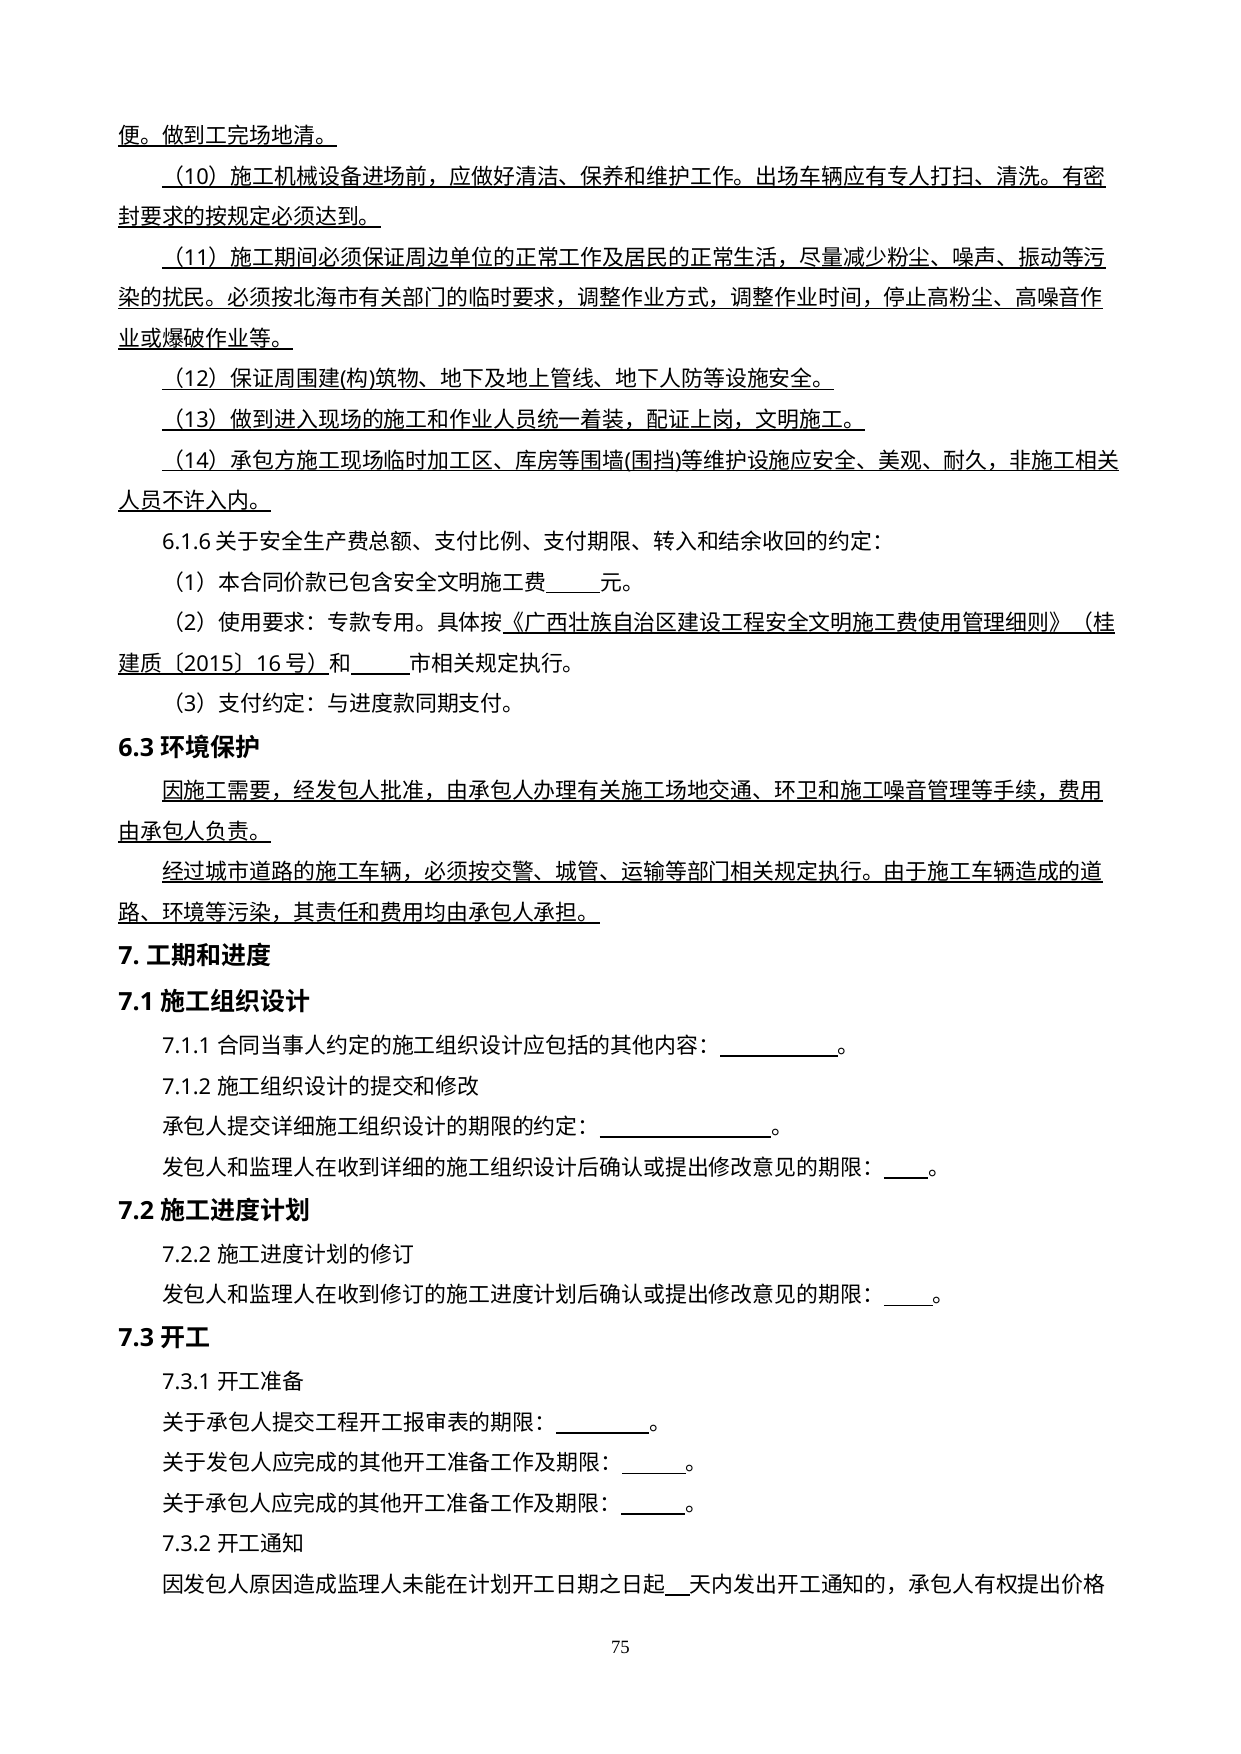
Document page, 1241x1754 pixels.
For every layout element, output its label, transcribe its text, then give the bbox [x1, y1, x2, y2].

text （10）施工机械设备进场前，应做好清洁、保养和维护工作。出场车辆应有专人打扫、清洗。有密封要求的按规定必须达到。 [118, 159, 1122, 231]
text 发包人和监理人在收到修订的施工进度计划后确认或提出修改意见的期限： 。 [118, 1277, 1122, 1309]
text 承包人提交详细施工组织设计的期限的约定： 。 [118, 1109, 1122, 1141]
text （13）做到进入现场的施工和作业人员统一着装，配证上岗，文明施工。 [118, 402, 1122, 434]
text 关于发包人应完成的其他开工准备工作及期限： 。 [118, 1445, 1122, 1477]
text 经过城市道路的施工车辆，必须按交警、城管、运输等部门相关规定执行。由于施工车辆造成的道路、环境等污染，其责任和费用均由承包人承担。 [118, 854, 1122, 927]
text 6.1.6关于安全生产费总额、支付比例、支付期限、转入和结余收回的约定： [118, 524, 1122, 556]
text 7.3 开工 [118, 1318, 1122, 1354]
text 7.2 施工进度计划 [118, 1190, 1122, 1227]
text 因施工需要，经发包人批准，由承包人办理有关施工场地交通、环卫和施工噪音管理等手续，费用由承包人负责。 [118, 773, 1122, 846]
text （14）承包方施工现场临时加工区、库房等围墙(围挡)等维护设施应安全、美观、耐久，非施工相关人员不许入内。 [118, 443, 1122, 515]
text 关于承包人应完成的其他开工准备工作及期限： 。 [118, 1486, 1122, 1518]
text 7.3.2 开工通知 [118, 1526, 1122, 1558]
text 7.1 施工组织设计 [118, 982, 1122, 1018]
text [118, 1567, 1122, 1599]
text 7.2.2 施工进度计划的修订 [118, 1237, 1122, 1268]
text （2）使用要求：专款专用。具体按《广西壮族自治区建设工程安全文明施工费使用管理细则》（桂建质〔2015〕16号）和 市相关规定执行。 [118, 605, 1122, 677]
text 发包人和监理人在收到详细的施工组织设计后确认或提出修改意见的期限： 。 [118, 1150, 1122, 1182]
text 7.1.2 施工组织设计的提交和修改 [118, 1069, 1122, 1101]
text （11）施工期间必须保证周边单位的正常工作及居民的正常生活，尽量减少粉尘、噪声、振动等污染的扰民。必须按北海市有关部门的临时要求，调整作业方式，调整作业时间，停止高粉尘、高噪音作业或爆破作业等。 [118, 240, 1122, 353]
text 7.1.1 合同当事人约定的施工组织设计应包括的其他内容： 。 [118, 1028, 1122, 1060]
text 7. 工期和进度 [118, 935, 1122, 972]
text （1）本合同价款已包含安全文明施工费 元。 [118, 564, 1122, 596]
text （3）支付约定：与进度款同期支付。 [118, 686, 1122, 718]
text 6.3 环境保护 [118, 727, 1122, 763]
text （12）保证周围建(构)筑物、地下及地上管线、地下人防等设施安全。 [118, 361, 1122, 393]
text 7.3.1 开工准备 [118, 1364, 1122, 1396]
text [118, 118, 1122, 150]
text 关于承包人提交工程开工报审表的期限： 。 [118, 1405, 1122, 1437]
